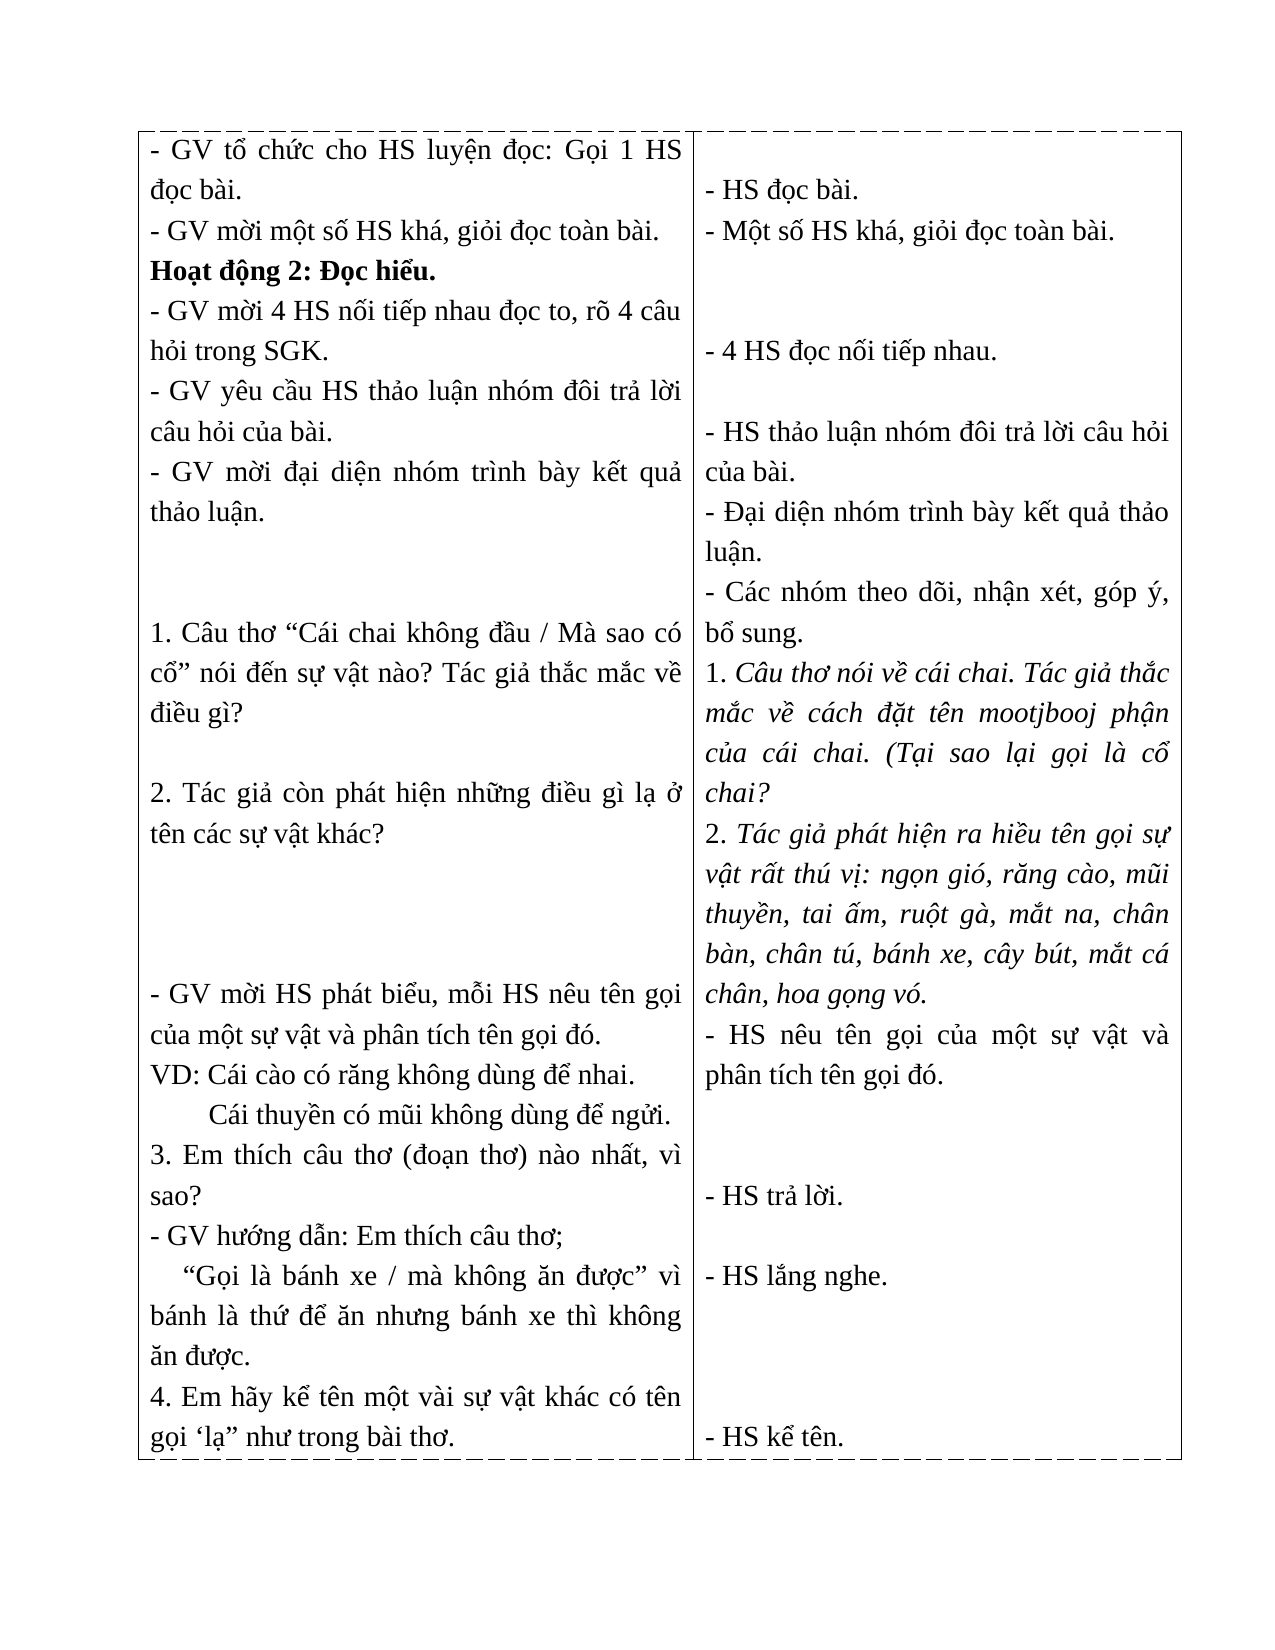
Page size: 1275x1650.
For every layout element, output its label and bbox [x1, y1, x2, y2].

table_cell [139, 131, 693, 1459]
table_cell [694, 131, 1181, 1459]
